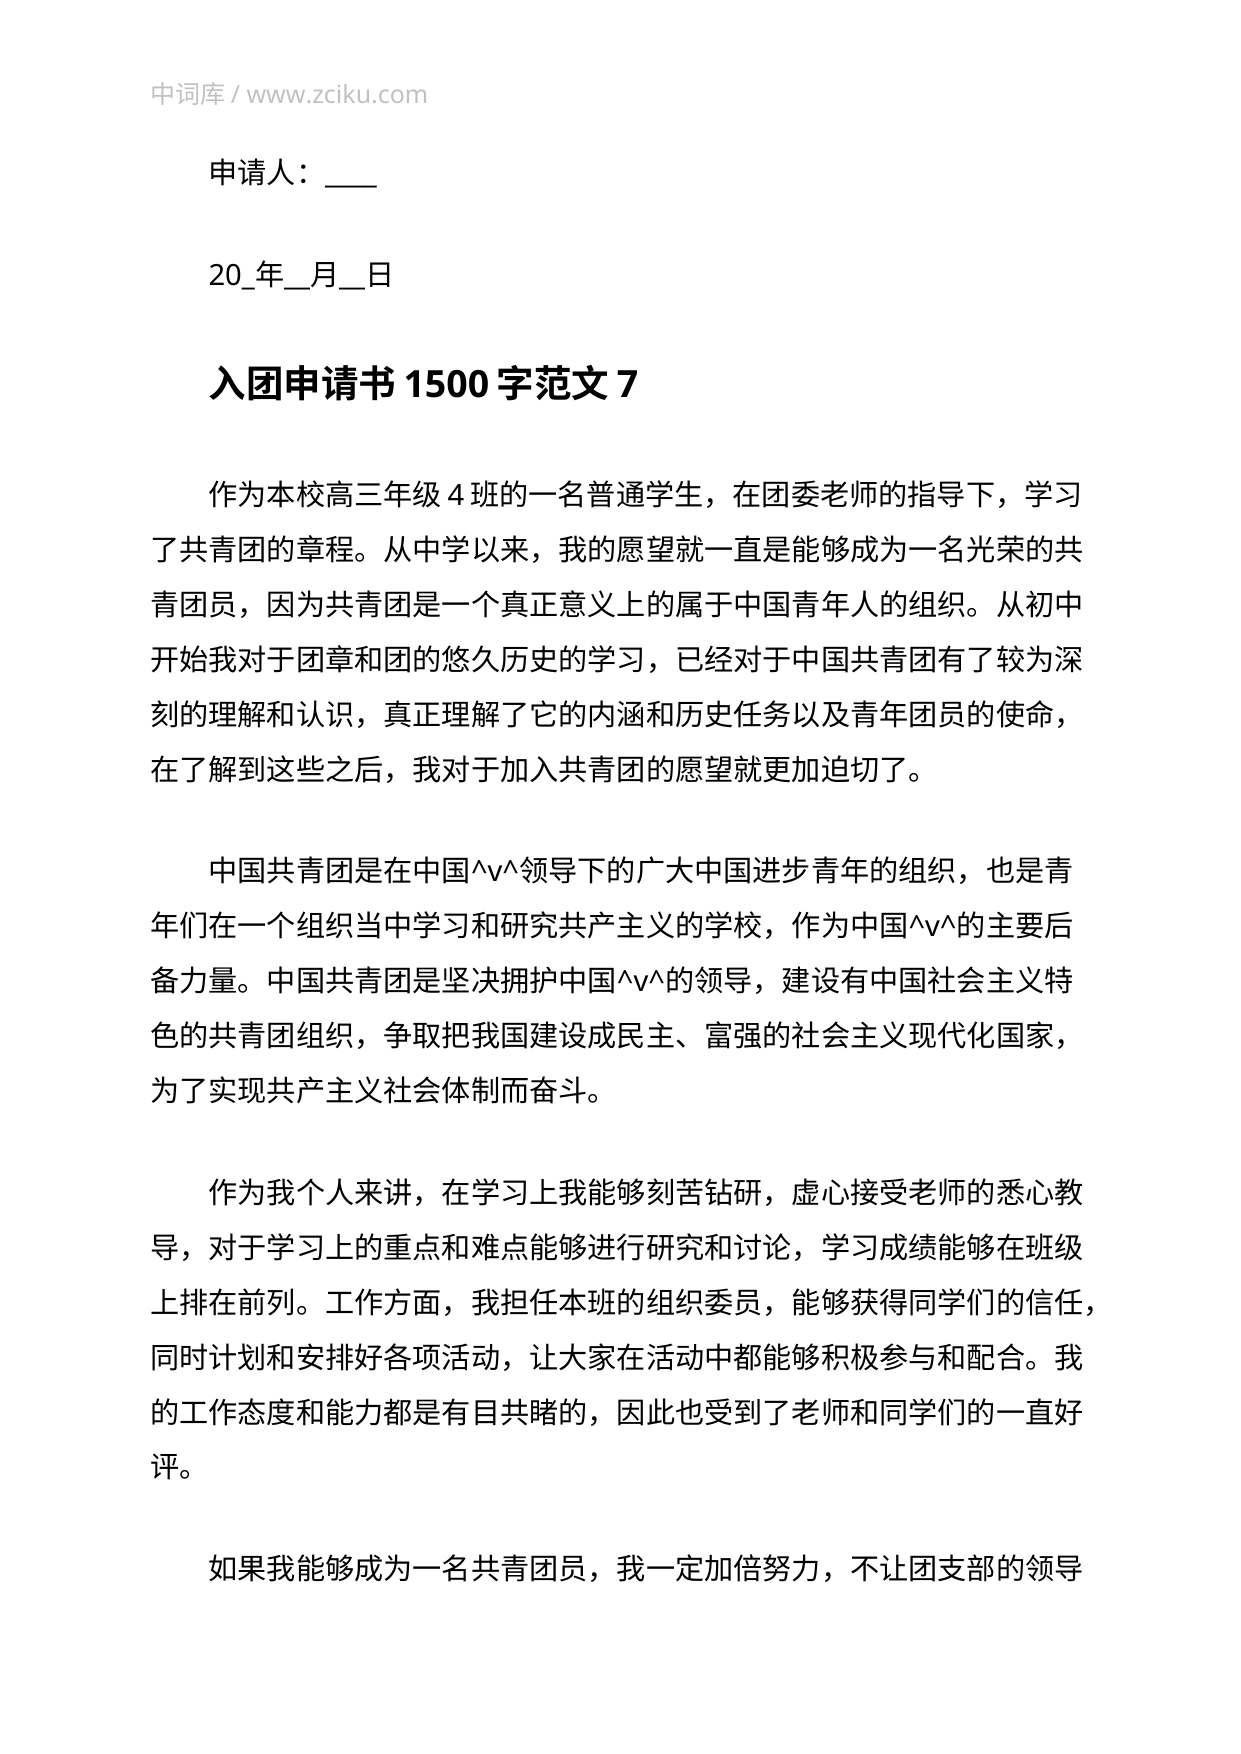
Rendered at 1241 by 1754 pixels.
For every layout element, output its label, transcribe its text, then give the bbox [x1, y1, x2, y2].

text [150, 1546, 1090, 1588]
text 作为我个人来讲，在学习上我能够刻苦钻研，虚心接受老师的悉心教导，对于学习上的重点和难点能够进行研究和讨论，学习成绩能够在班级上排在前列。工作方面，我担任本班的组织委员，能够获得同学们的信任，同时计划和安排好各项活动，让大家在活动中都能够积极参与和配合。我的工作态度和能力都是有目共睹的，因此也受到了老师和同学们的一直好评。 [150, 1169, 1090, 1486]
text 中国共青团是在中国^v^领导下的广大中国进步青年的组织，也是青年们在一个组织当中学习和研究共产主义的学校，作为中国^v^的主要后备力量。中国共青团是坚决拥护中国^v^的领导，建设有中国社会主义特色的共青团组织，争取把我国建设成民主、富强的社会主义现代化国家，为了实现共产主义社会体制而奋斗。 [150, 848, 1090, 1110]
text 申请人：____ [150, 150, 1090, 192]
text 20_年__月__日 [150, 252, 1090, 294]
text 入团申请书1500字范文7 [150, 354, 1090, 408]
text 作为本校高三年级4班的一名普通学生，在团委老师的指导下，学习了共青团的章程。从中学以来，我的愿望就一直是能够成为一名光荣的共青团员，因为共青团是一个真正意义上的属于中国青年人的组织。从初中开始我对于团章和团的悠久历史的学习，已经对于中国共青团有了较为深刻的理解和认识，真正理解了它的内涵和历史任务以及青年团员的使命，在了解到这些之后，我对于加入共青团的愿望就更加迫切了。 [150, 472, 1090, 788]
